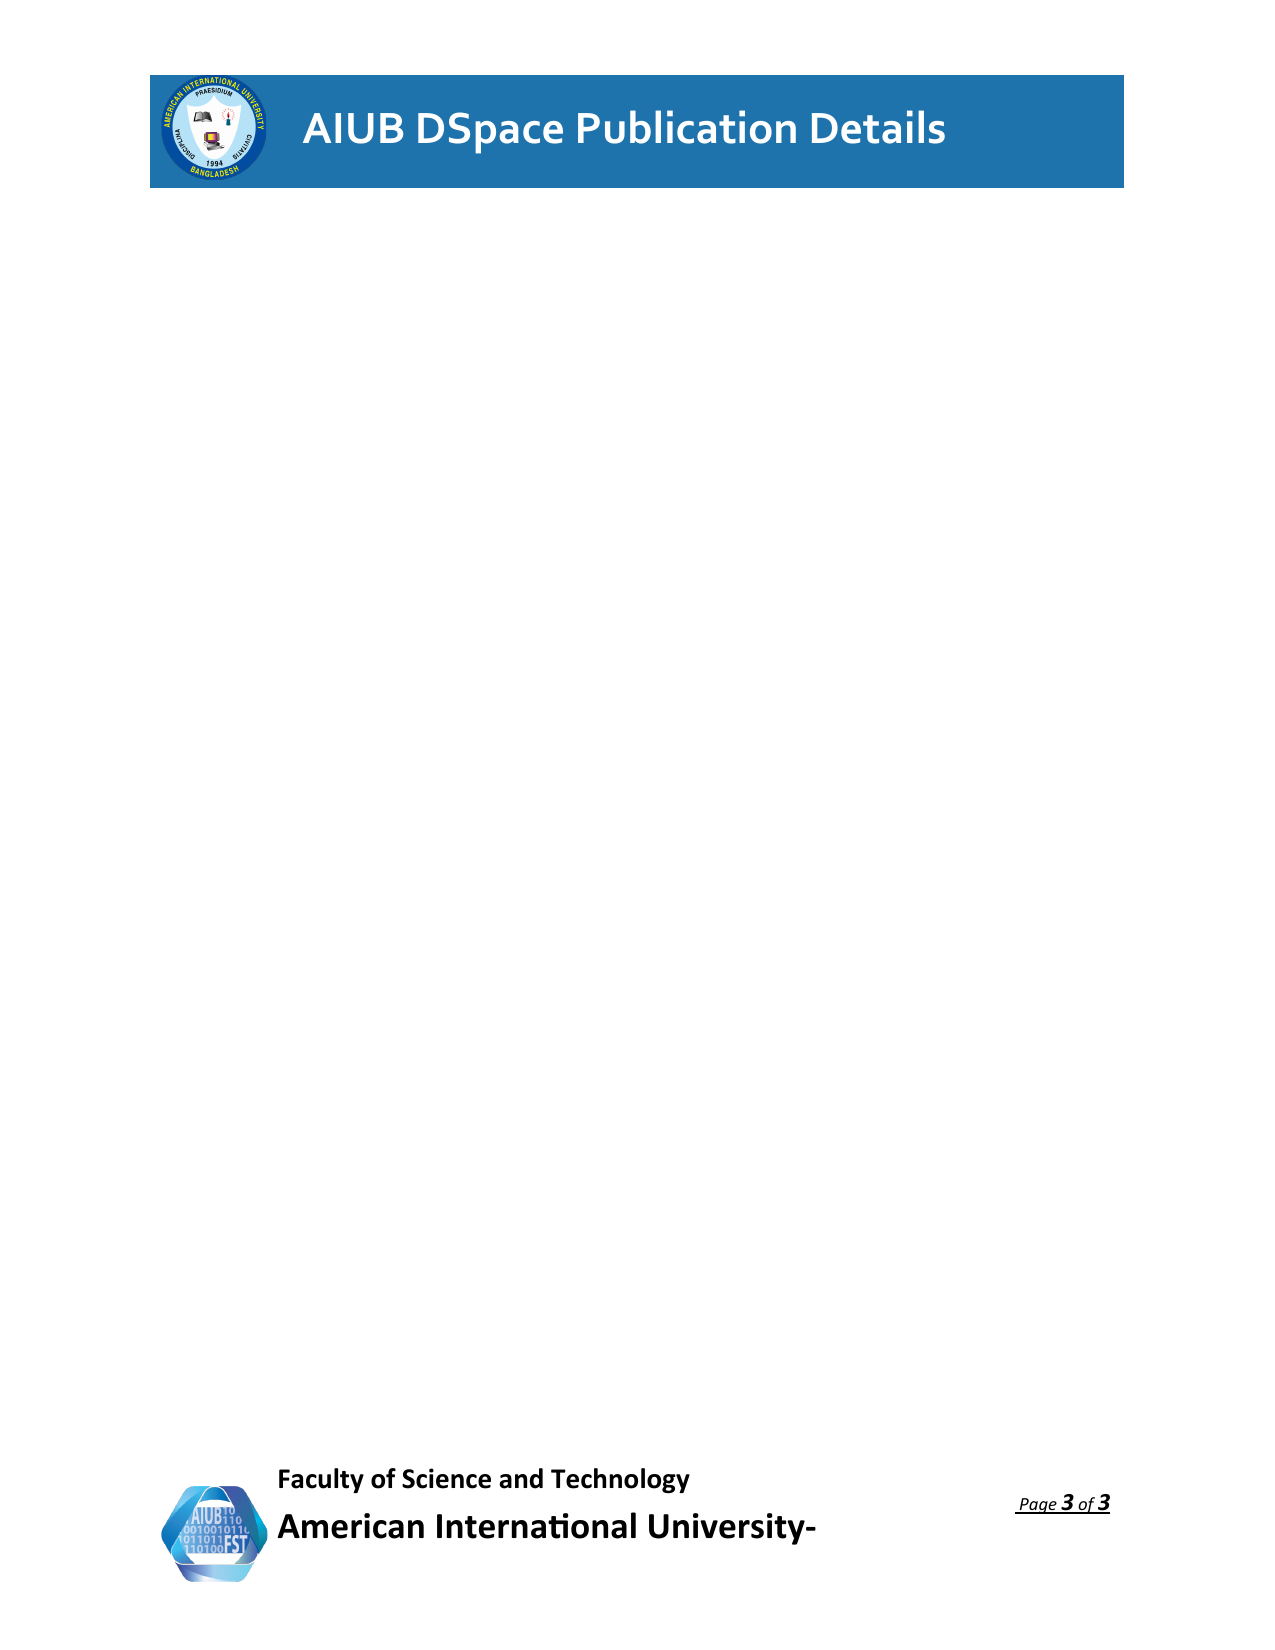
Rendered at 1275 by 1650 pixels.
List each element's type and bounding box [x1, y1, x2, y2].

picture [161, 75, 267, 180]
picture [161, 1486, 268, 1582]
